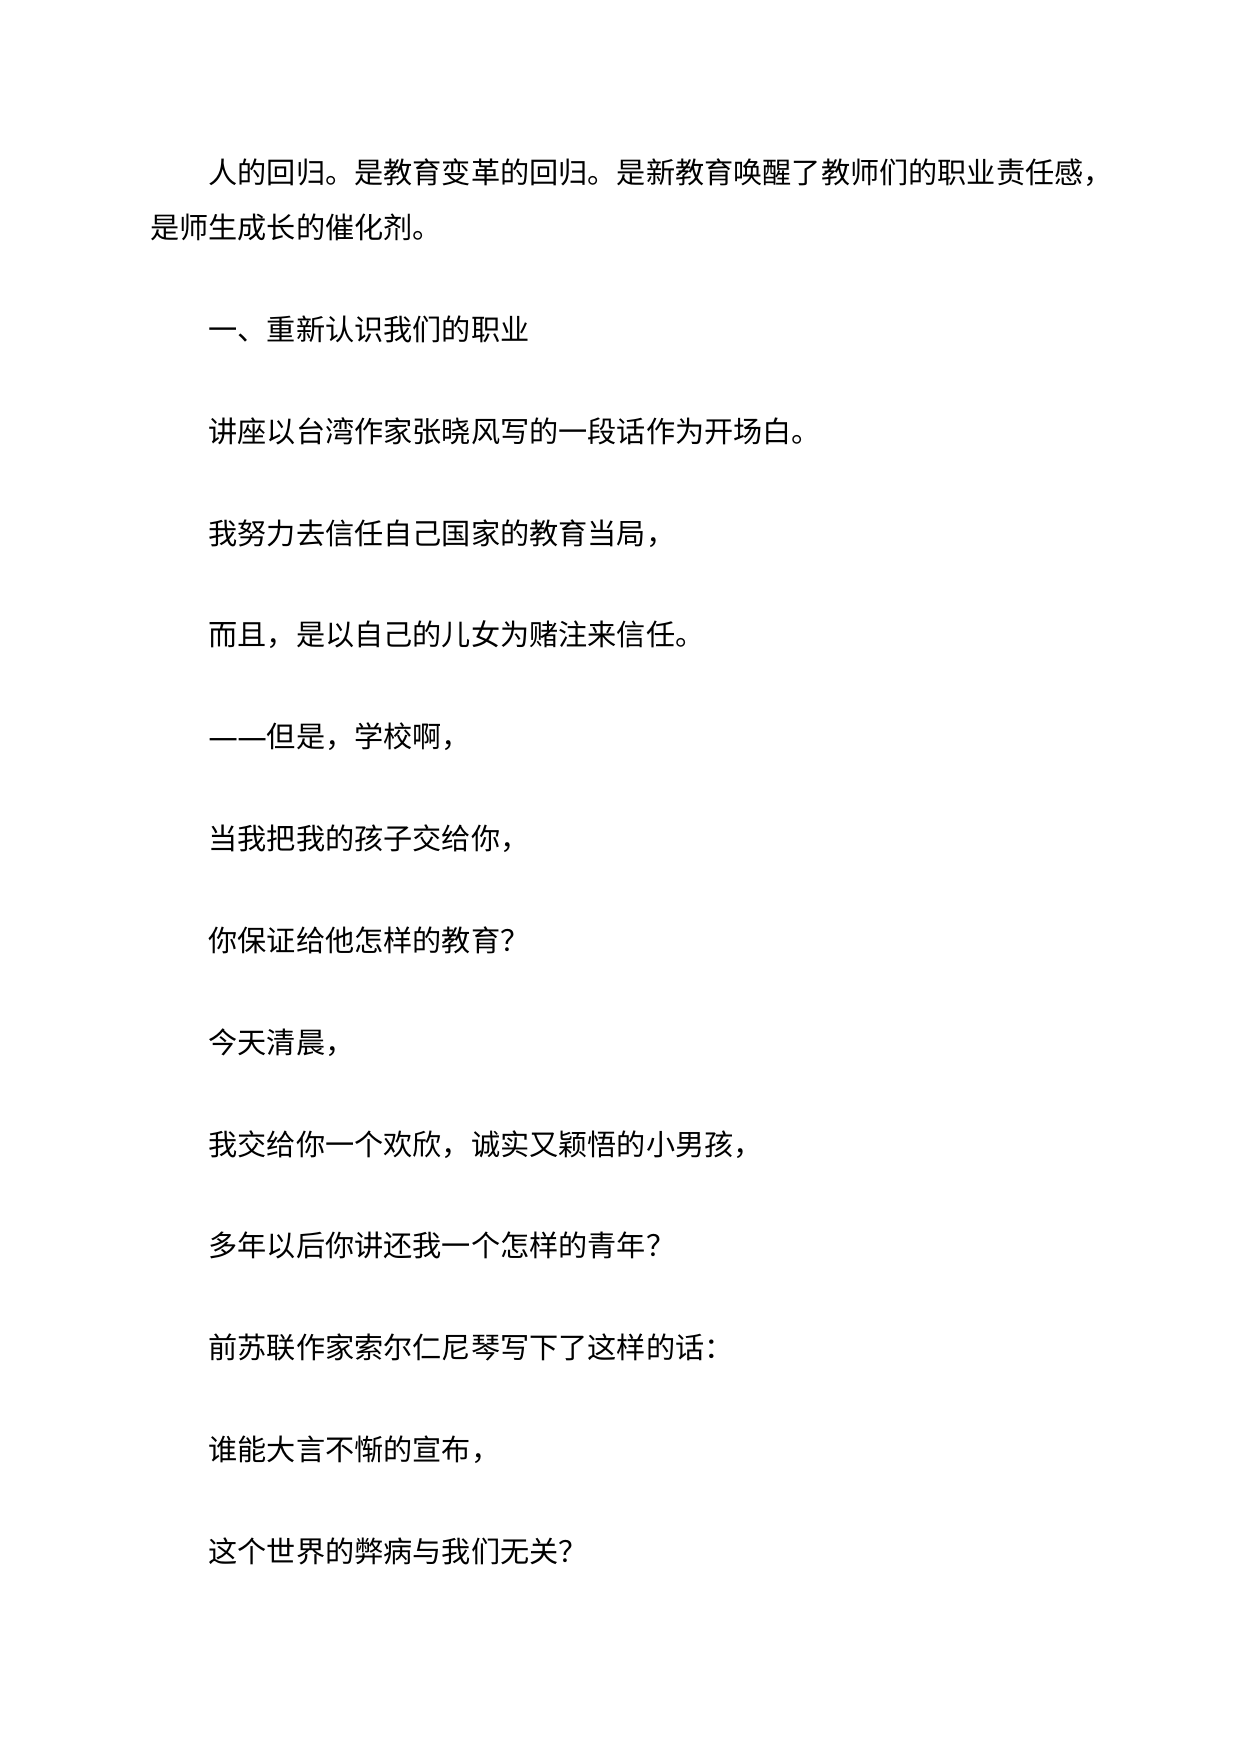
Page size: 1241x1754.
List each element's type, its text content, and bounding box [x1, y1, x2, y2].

text 我努力去信任自己国家的教育当局， [150, 510, 1090, 552]
text 这个世界的弊病与我们无关？ [150, 1528, 1090, 1570]
text 今天清晨， [150, 1019, 1090, 1062]
text 讲座以台湾作家张晓风写的一段话作为开场白。 [150, 408, 1090, 451]
text 一、重新认识我们的职业 [150, 307, 1090, 349]
text 我交给你一个欢欣，诚实又颖悟的小男孩， [150, 1121, 1090, 1163]
text 前苏联作家索尔仁尼琴写下了这样的话： [150, 1324, 1090, 1367]
text 谁能大言不惭的宣布， [150, 1426, 1090, 1469]
text 人的回归。是教育变革的回归。是新教育唤醒了教师们的职业责任感，是师生成长的催化剂。 [150, 150, 1090, 247]
text ――但是，学校啊， [150, 714, 1090, 756]
text 你保证给他怎样的教育？ [150, 917, 1090, 960]
text 当我把我的孩子交给你， [150, 816, 1090, 858]
text 多年以后你讲还我一个怎样的青年？ [150, 1223, 1090, 1265]
text 而且，是以自己的儿女为赌注来信任。 [150, 612, 1090, 654]
